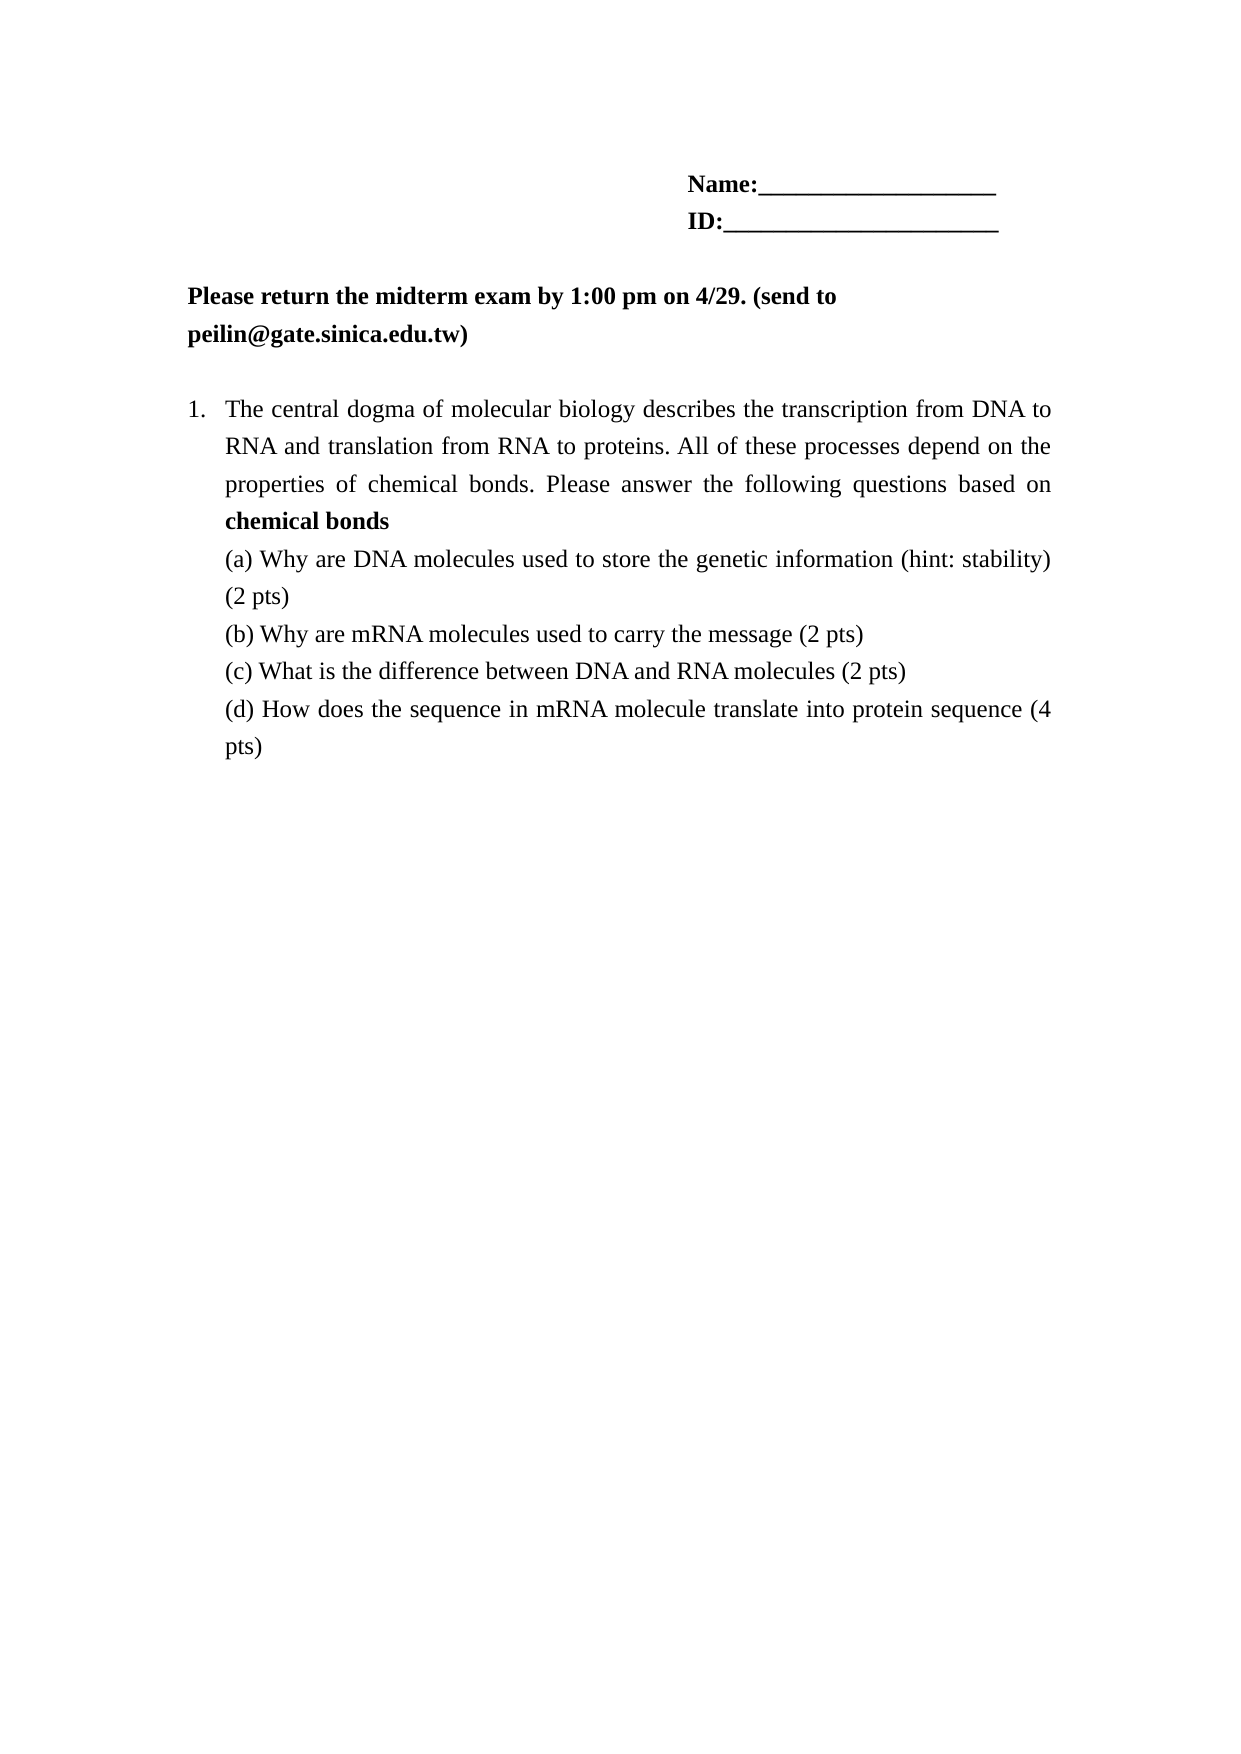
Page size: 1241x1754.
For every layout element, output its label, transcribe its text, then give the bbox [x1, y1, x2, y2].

text (a) Why are DNA molecules used to store the genetic information (hint: stability) (2 pts) [225, 539, 1053, 614]
text (d) How does the sequence in mRNA molecule translate into protein sequence (4 pts) [225, 689, 1053, 764]
text (c) What is the difference between DNA and RNA molecules (2 pts) [225, 652, 1053, 689]
list The central dogma of molecular biology describes the transcription from DNA to RNA and translation from RNA to proteins. All of these processes depend on the properties of chemical bonds. Please answer the following questions based on chemical bonds [187, 389, 1053, 539]
text ID:______________________ [187, 202, 1053, 239]
text (b) Why are mRNA molecules used to carry the message (2 pts) [225, 614, 1053, 652]
text Name:___________________ [187, 164, 1053, 202]
text Please return the midterm exam by 1:00 pm on 4/29. (send to peilin@gate.sinica.edu.tw) [187, 277, 1053, 352]
